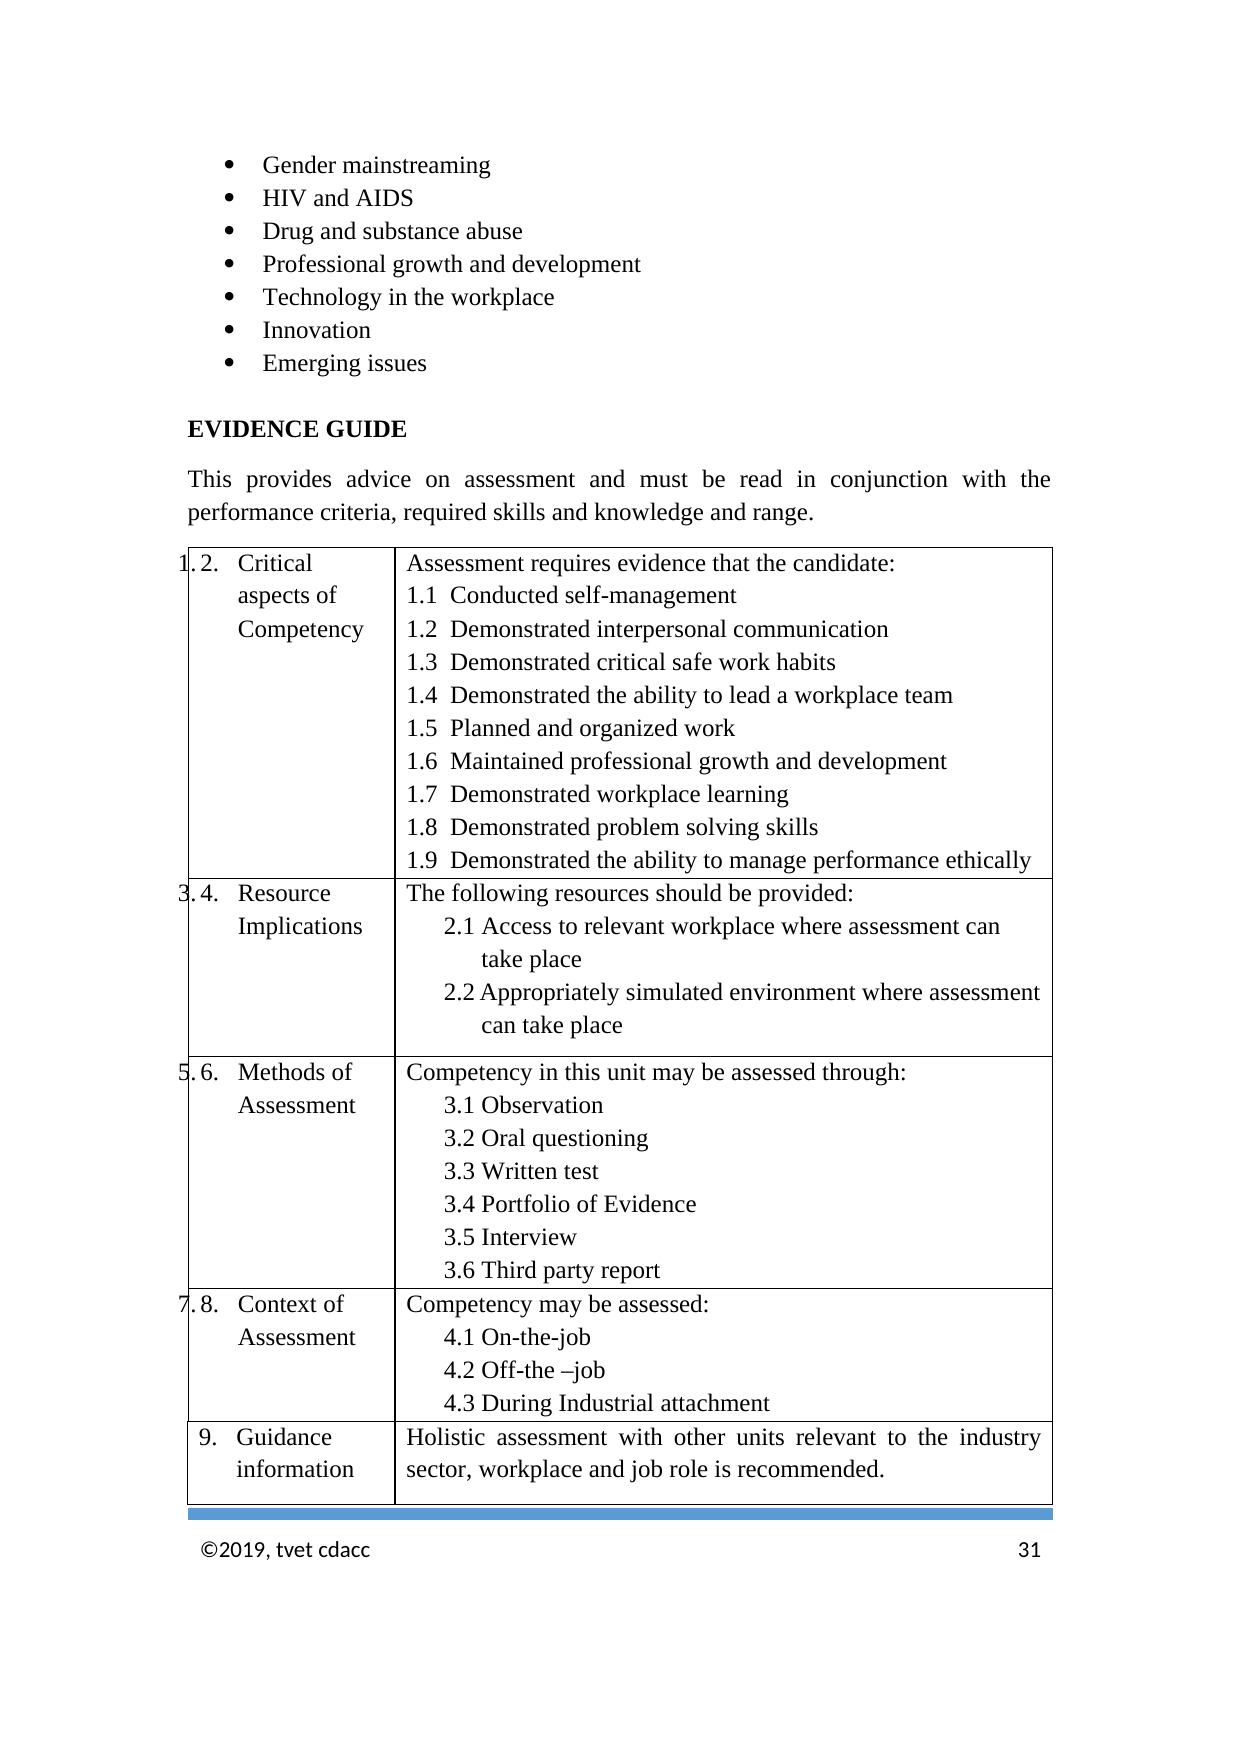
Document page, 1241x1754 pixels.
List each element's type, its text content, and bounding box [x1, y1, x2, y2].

table_cell Methods of Assessment [189, 1057, 394, 1288]
table_cell Resource Implications [189, 879, 394, 1056]
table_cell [188, 1422, 394, 1504]
table_header Assessment requires evidence that the candidate: Conducted self-management Demonstrated interpersonal communication Demonstrated critical safe work habits Demonstrated the ability to lead a workplace team Planned and organized work Maintained professional growth and development Demonstrated workplace learning Demonstrated problem solving skills Demonstrated the ability to manage performance ethically [396, 548, 1052, 877]
table_header Critical aspects of Competency [189, 548, 394, 877]
list Emerging issues [225, 348, 1053, 377]
text EVIDENCE GUIDE [187, 414, 1053, 443]
table_cell The following resources should be provided: Access to relevant workplace where assessment can take place Appropriately simulated environment where assessment can take place [396, 879, 1052, 1056]
table_cell Competency may be assessed: On-the-job Off-the –job During Industrial attachment [396, 1289, 1052, 1421]
table_cell Context of Assessment [189, 1289, 394, 1421]
list Innovation [225, 315, 1053, 344]
list Gender mainstreaming [225, 150, 1053, 179]
list Professional growth and development [225, 249, 1053, 278]
list Drug and substance abuse [225, 216, 1053, 245]
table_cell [396, 1422, 1052, 1504]
list Technology in the workplace [225, 282, 1053, 311]
text This provides advice on assessment and must be read in conjunction with the performance criteria, required skills and knowledge and range. [187, 464, 1053, 526]
list HIV and AIDS [225, 183, 1053, 212]
table_cell Competency in this unit may be assessed through: Observation Oral questioning Written test Portfolio of Evidence Interview Third party report [396, 1057, 1052, 1288]
